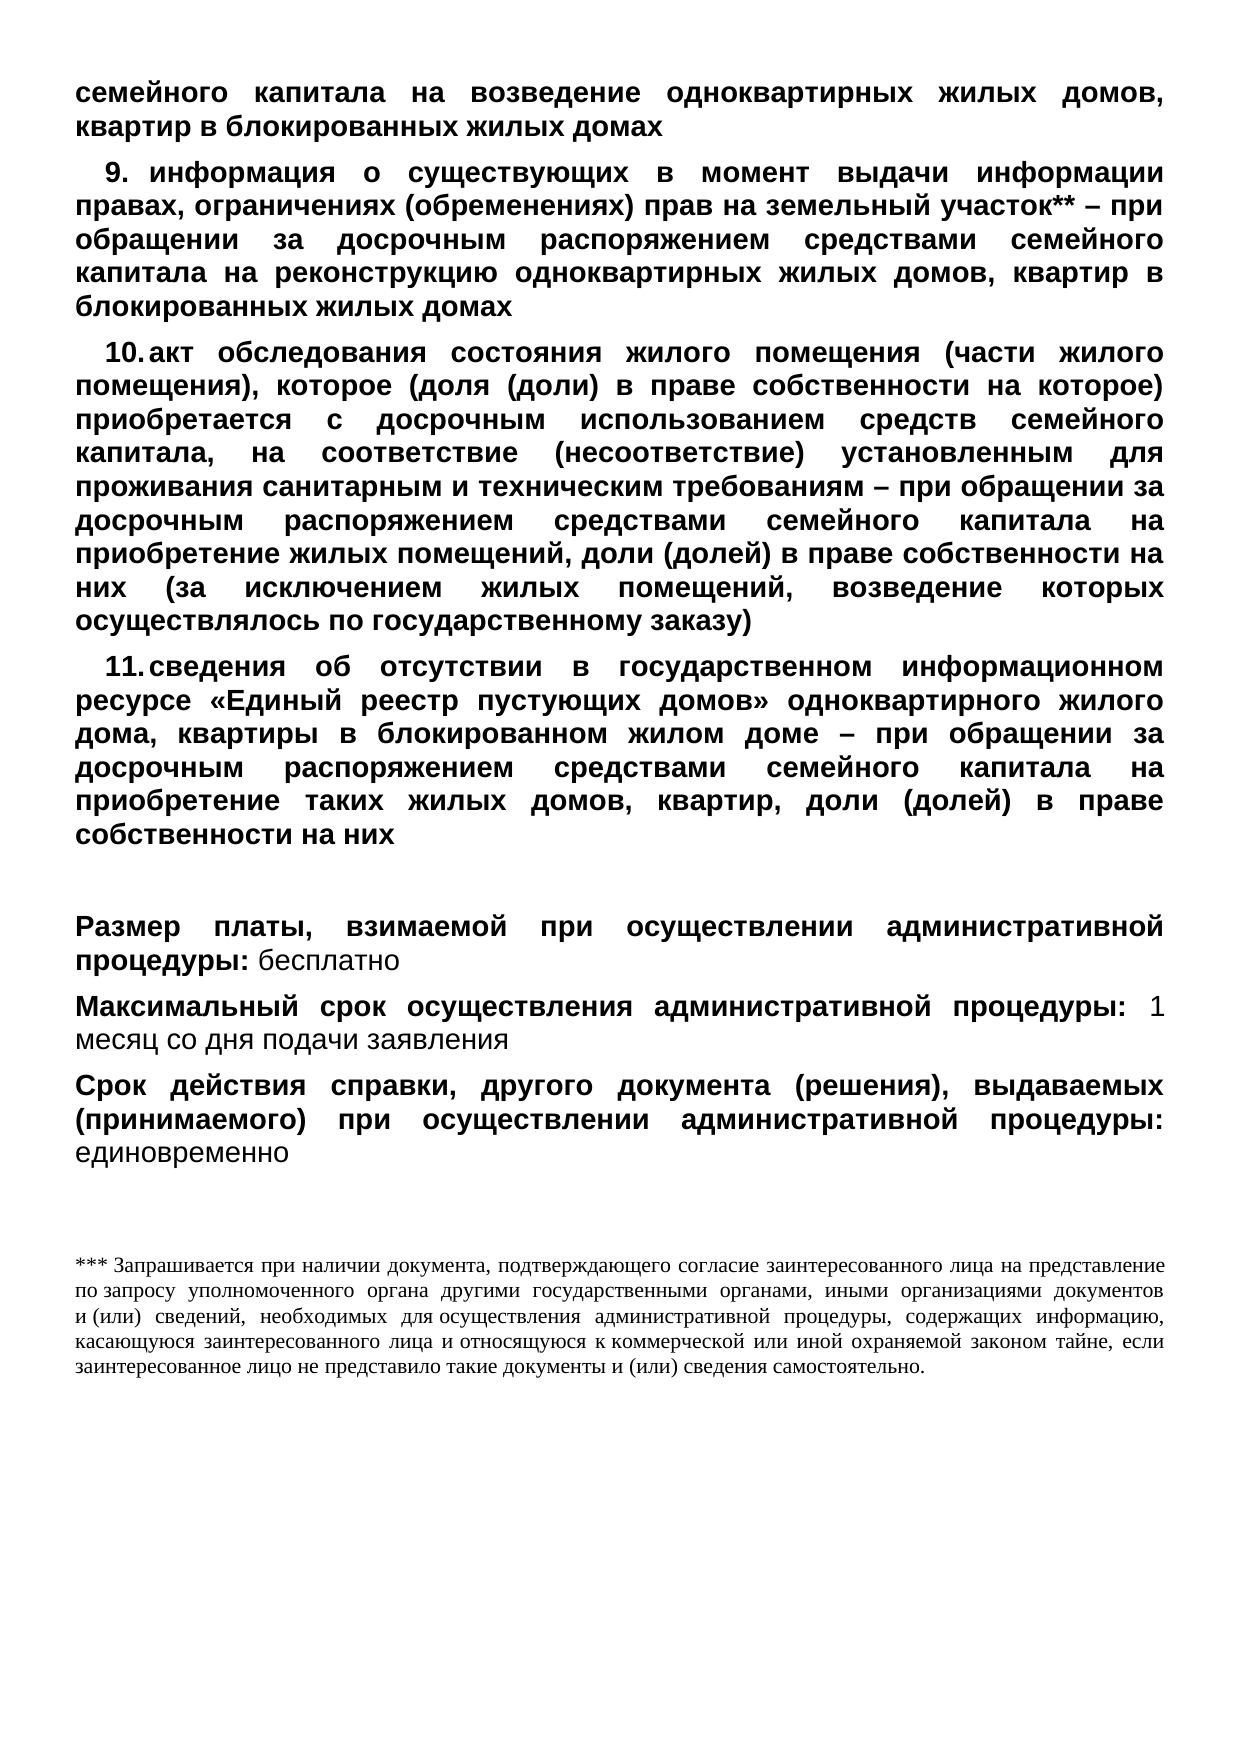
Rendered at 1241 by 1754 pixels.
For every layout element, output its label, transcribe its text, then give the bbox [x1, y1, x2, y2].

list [75, 75, 1165, 142]
text Размер платы, взимаемой при осуществлении административной процедуры: бесплатно [75, 909, 1165, 976]
list информация о существующих в момент выдачи информации правах, ограничениях (обременениях) прав на земельный участок** – при обращении за досрочным распоряжением средствами семейного капитала на реконструкцию одноквартирных жилых домов, квартир в блокированных жилых домах [75, 154, 1165, 322]
text *** Запрашивается при наличии документа, подтверждающего согласие заинтересованного лица на представление по запросу уполномоченного органа другими государственными органами, иными организациями документов и (или) сведений, необходимых для осуществления административной процедуры, содержащих информацию, касающуюся заинтересованного лица и относящуюся к коммерческой или иной охраняемой законом тайне, если заинтересованное лицо не представило такие документы и (или) сведения самостоятельно. [75, 1252, 1165, 1378]
text Максимальный срок осуществления административной процедуры: 1 месяц со дня подачи заявления [75, 988, 1165, 1056]
list сведения об отсутствии в государственном информационном ресурсе «Единый реестр пустующих домов» одноквартирного жилого дома, квартиры в блокированном жилом доме – при обращении за досрочным распоряжением средствами семейного капитала на приобретение таких жилых домов, квартир, доли (долей) в праве собственности на них [75, 649, 1165, 850]
list акт обследования состояния жилого помещения (части жилого помещения), которое (доля (доли) в праве собственности на которое) приобретается с досрочным использованием средств семейного капитала, на соответствие (несоответствие) установленным для проживания санитарным и техническим требованиям – при обращении за досрочным распоряжением средствами семейного капитала на приобретение жилых помещений, доли (долей) в праве собственности на них (за исключением жилых помещений, возведение которых осуществлялось по государственному заказу) [75, 335, 1165, 637]
text Срок действия справки, другого документа (решения), выдаваемых (принимаемого) при осуществлении административной процедуры: единовременно [75, 1068, 1165, 1169]
